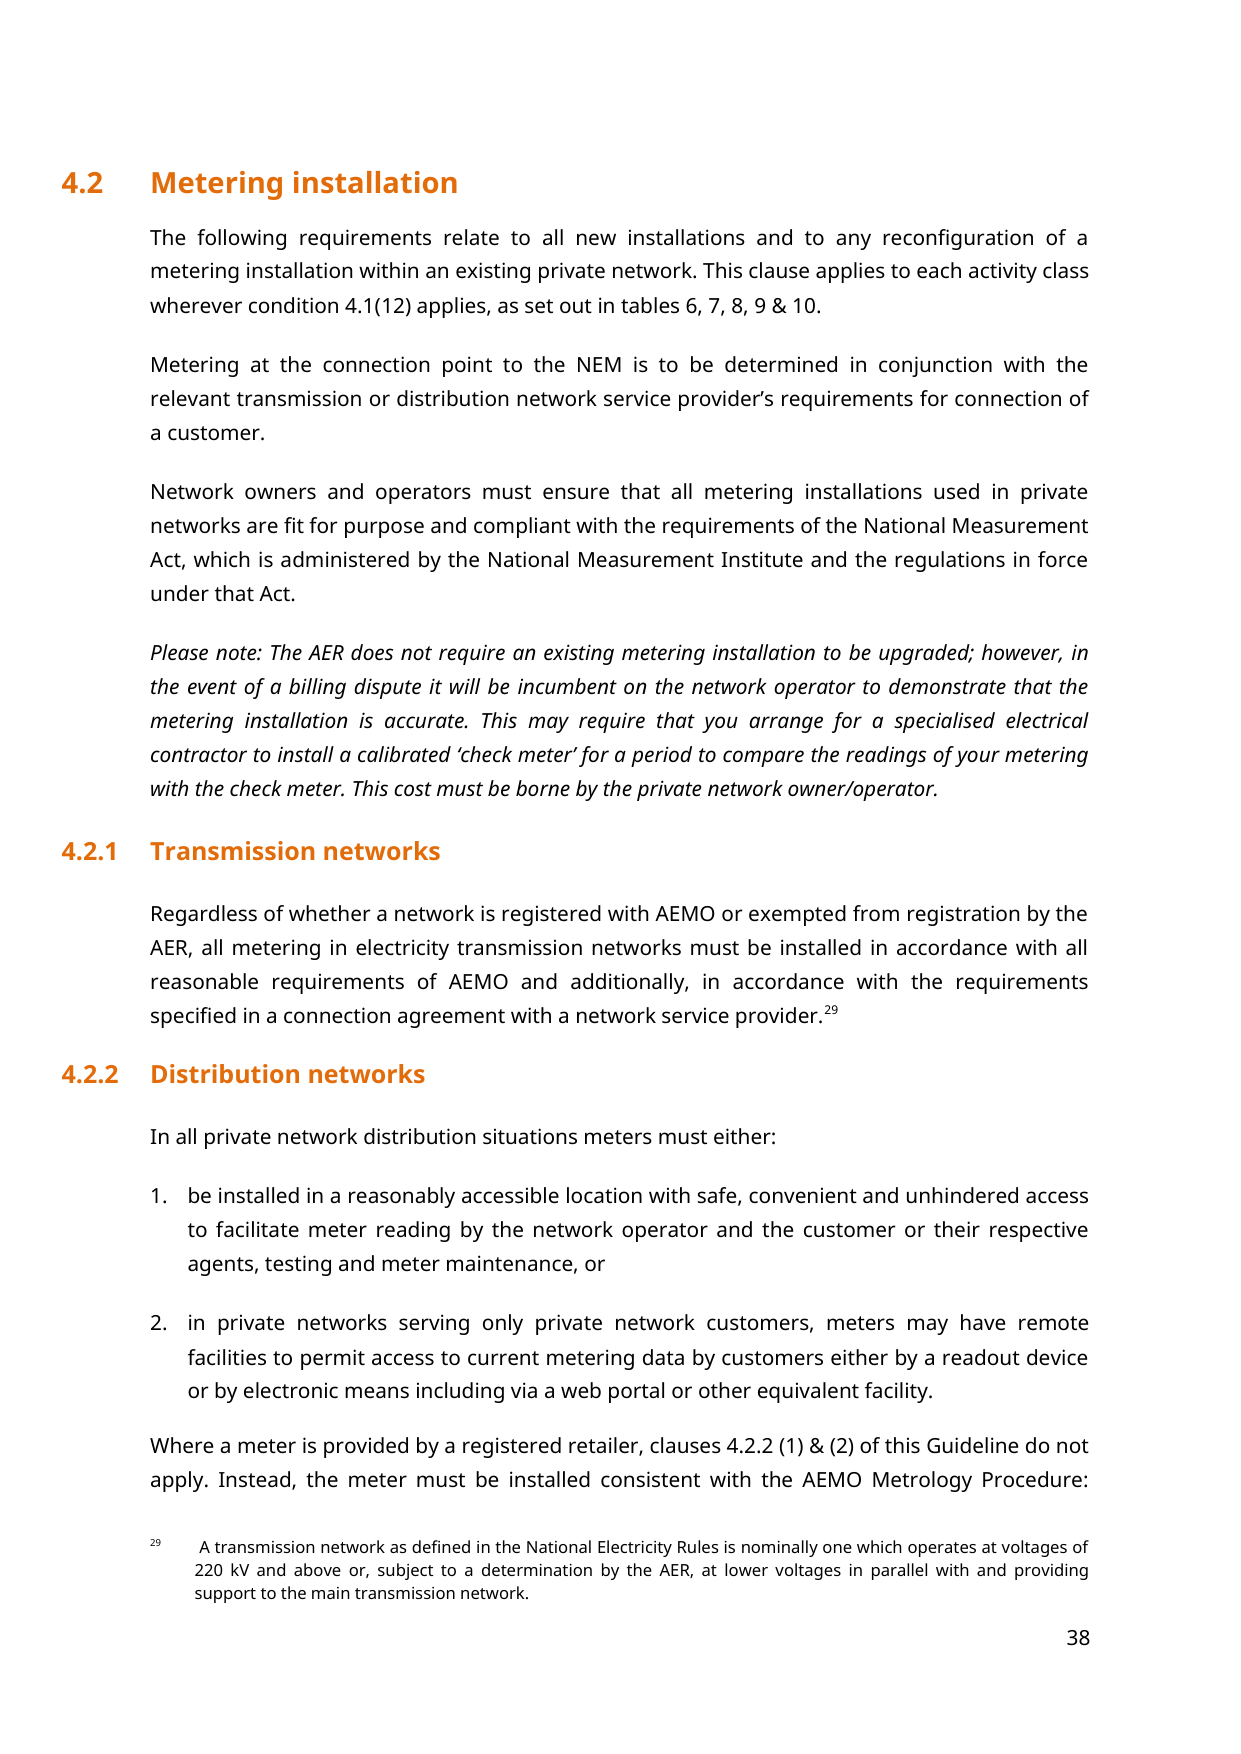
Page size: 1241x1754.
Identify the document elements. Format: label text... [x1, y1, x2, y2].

text The following requirements relate to all new installations and to any reconfiguration of a metering installation within an existing private network. This clause applies to each activity class wherever condition 4.1(12) applies, as set out in tables 6, 7, 8, 9 & 10. [150, 223, 1090, 319]
subtitle Distribution networks [61, 1056, 1090, 1091]
subtitle Metering installation [61, 162, 1090, 202]
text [150, 1432, 1090, 1494]
subtitle Transmission networks [61, 833, 1090, 868]
list in private networks serving only private network customers, meters may have remote facilities to permit access to current metering data by customers either by a readout device or by electronic means including via a web portal or other equivalent facility. [150, 1308, 1090, 1405]
list In all private network distribution situations meters must either: [150, 1122, 1090, 1151]
text Network owners and operators must ensure that all metering installations used in private networks are fit for purpose and compliant with the requirements of the National Measurement Act, which is administered by the National Measurement Institute and the regulations in force under that Act. [150, 477, 1090, 608]
text Metering at the connection point to the NEM is to be determined in conjunction with the relevant transmission or distribution network service provider’s requirements for connection of a customer. [150, 350, 1090, 446]
text Please note: The AER does not require an existing metering installation to be upgraded; however, in the event of a billing dispute it will be incumbent on the network operator to demonstrate that the metering installation is accurate. This may require that you arrange for a specialised electrical contractor to install a calibrated ‘check meter’ for a period to compare the readings of your metering with the check meter. This cost must be borne by the private network owner/operator. [150, 638, 1090, 803]
list Regardless of whether a network is registered with AEMO or exempted from registration by the AER, all metering in electricity transmission networks must be installed in accordance with all reasonable requirements of AEMO and additionally, in accordance with the requirements specified in a connection agreement with a network service provider. [150, 899, 1090, 1030]
list be installed in a reasonably accessible location with safe, convenient and unhindered access to facilitate meter reading by the network operator and the customer or their respective agents, testing and meter maintenance, or [150, 1181, 1090, 1278]
